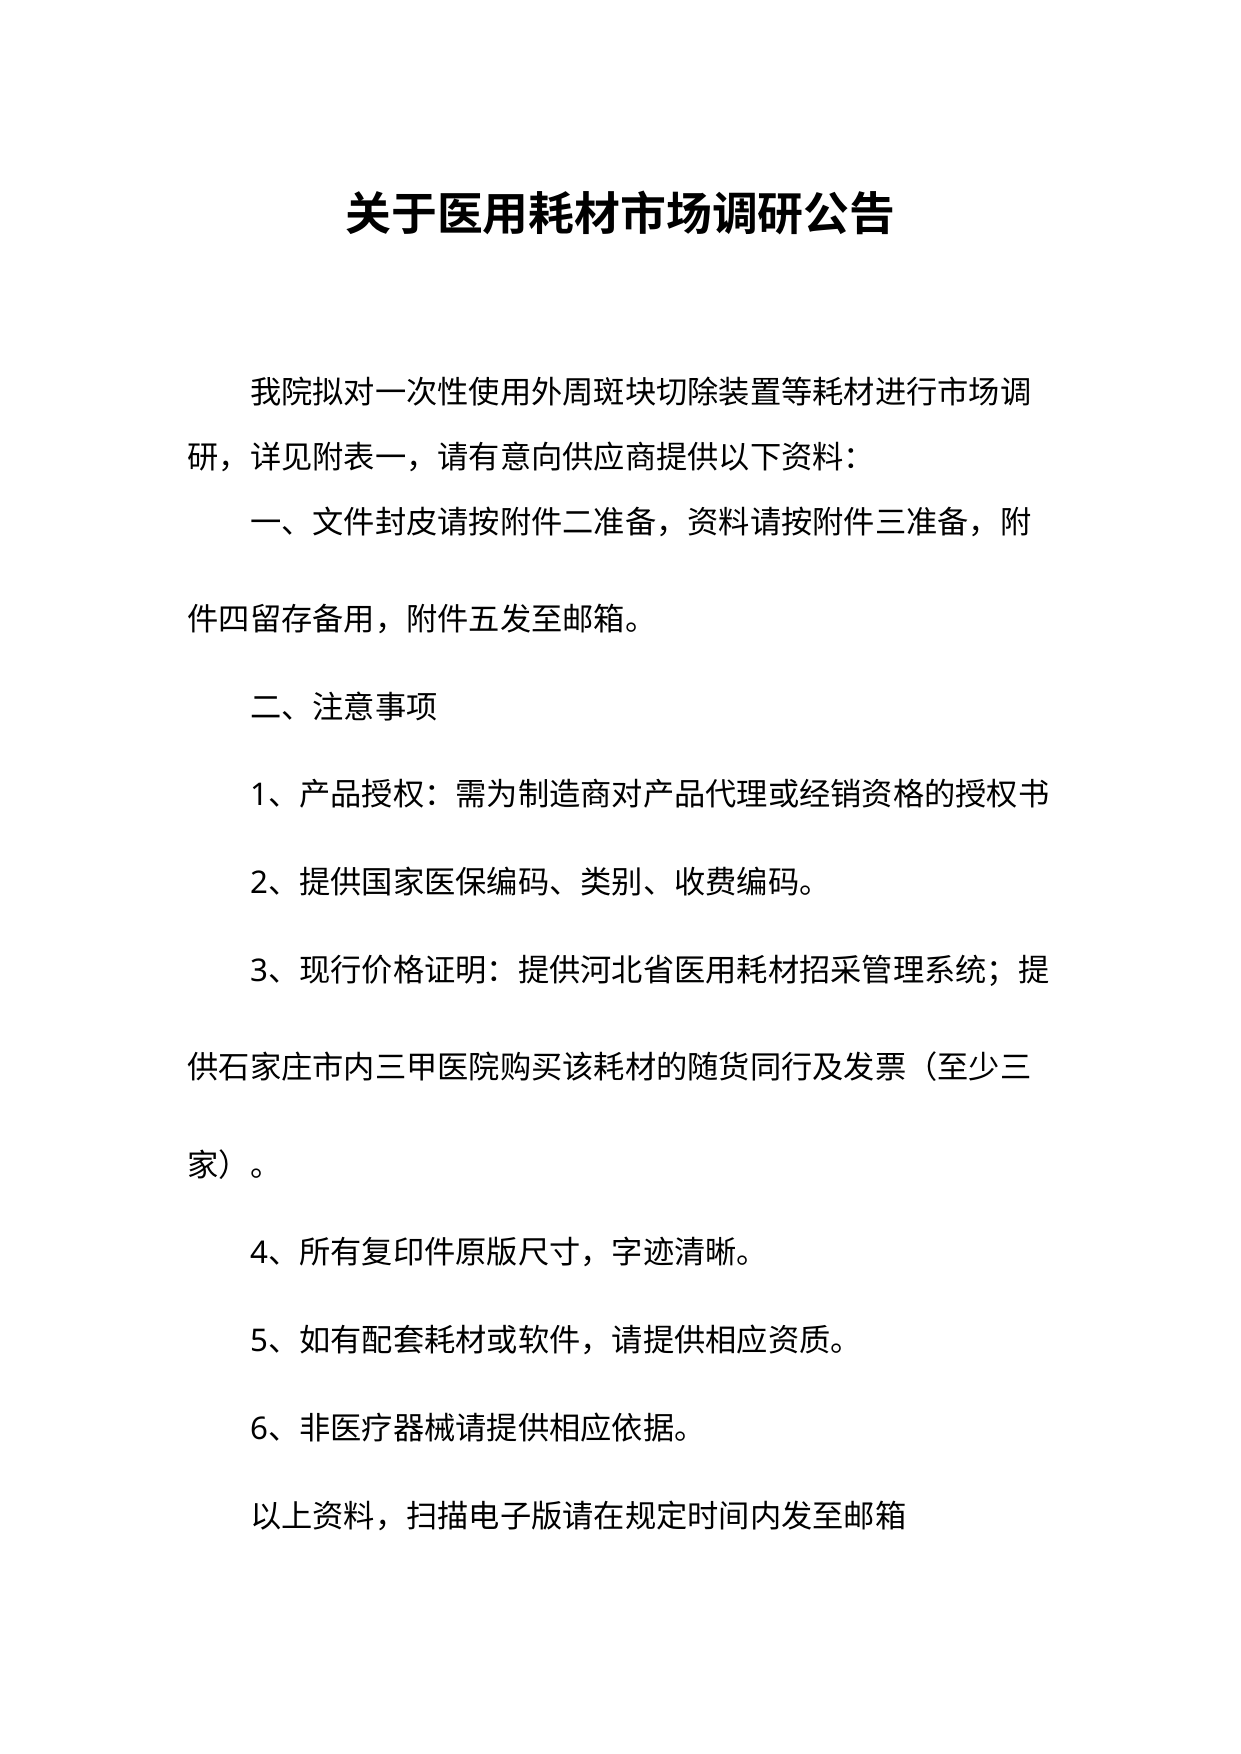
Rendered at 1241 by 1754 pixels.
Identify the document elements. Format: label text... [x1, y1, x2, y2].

list 1、产品授权：需为制造商对产品代理或经销资格的授权书 [187, 760, 1053, 825]
list 3、现行价格证明：提供河北省医用耗材招采管理系统；提供石家庄市内三甲医院购买该耗材的随货同行及发票（至少三家）。 [187, 935, 1053, 1195]
text 我院拟对一次性使用外周斑块切除装置等耗材进行市场调研，详见附表一，请有意向供应商提供以下资料： [187, 357, 1053, 487]
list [187, 1481, 1053, 1546]
list 4、所有复印件原版尺寸，字迹清晰。 [187, 1218, 1053, 1283]
list 2、提供国家医保编码、类别、收费编码。 [187, 847, 1053, 912]
list 5、如有配套耗材或软件，请提供相应资质。 [187, 1305, 1053, 1370]
list 6、非医疗器械请提供相应依据。 [187, 1393, 1053, 1458]
list 一、文件封皮请按附件二准备，资料请按附件三准备，附件四留存备用，附件五发至邮箱。 [187, 487, 1053, 649]
text 关于医用耗材市场调研公告 [187, 162, 1053, 259]
list 二、注意事项 [187, 672, 1053, 737]
